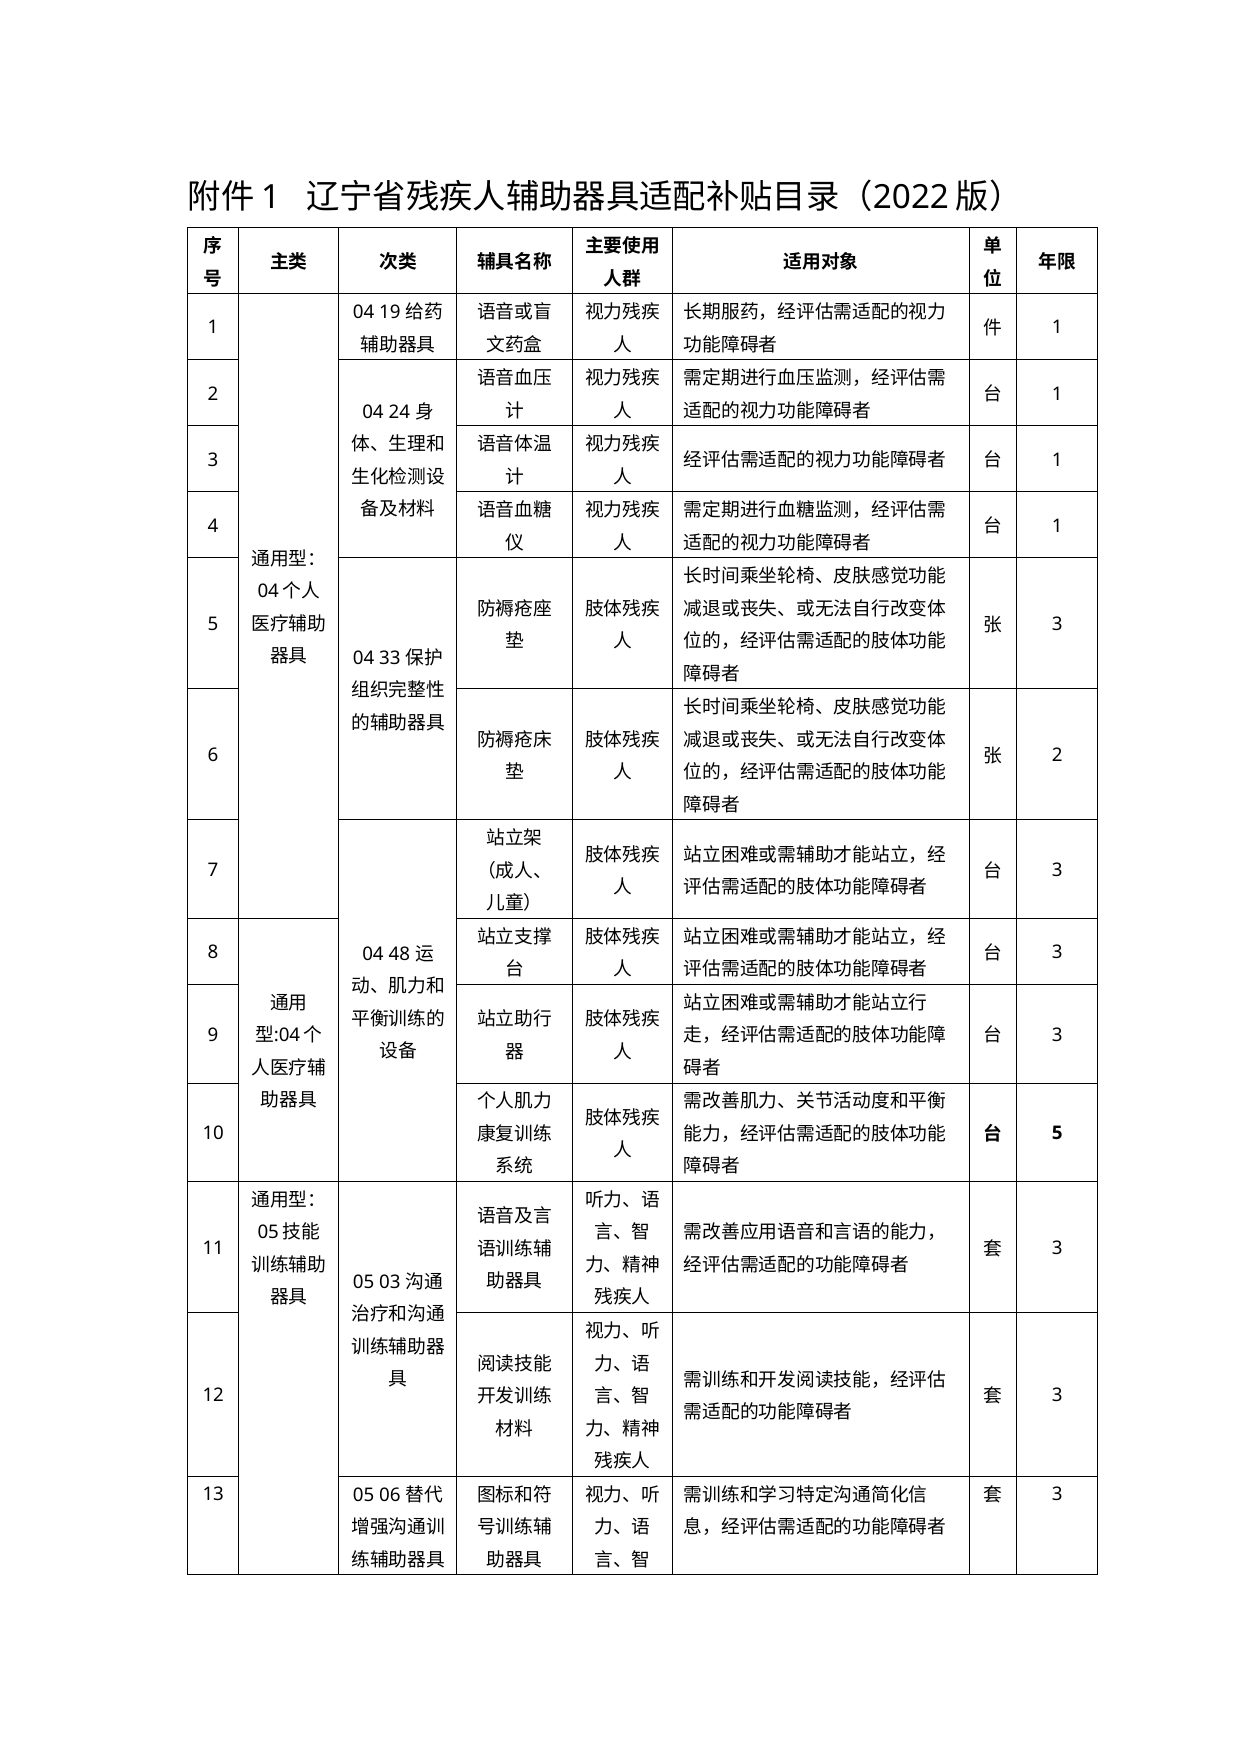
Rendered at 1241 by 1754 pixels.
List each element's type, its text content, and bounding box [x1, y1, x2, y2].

table_cell 3 [1017, 1313, 1097, 1476]
table_header 单位 [970, 228, 1016, 293]
table_cell 台 [970, 1084, 1016, 1181]
table_cell 3 [1017, 919, 1097, 984]
table_cell 视力、听力、语言、智力、精神残疾人 [573, 1313, 672, 1476]
table_cell 1 [1017, 426, 1097, 491]
table_header 次类 [339, 228, 456, 293]
table_cell 13 [188, 1477, 238, 1574]
table_cell 肢体残疾人 [573, 820, 672, 918]
table_cell 肢体残疾人 [573, 689, 672, 819]
table_cell 1 [1017, 294, 1097, 359]
table_cell 通用型：05技能训练辅助器具 [239, 1182, 338, 1574]
table_cell 肢体残疾人 [573, 919, 672, 984]
table_cell 肢体残疾人 [573, 558, 672, 688]
table_cell 05 06 替代增强沟通训练辅助器具 [339, 1477, 456, 1574]
table_cell 听力、语言、智力、精神残疾人 [573, 1182, 672, 1312]
table_cell 视力残疾人 [573, 426, 672, 491]
table_header 主要使用人群 [573, 228, 672, 293]
text 附件1 辽宁省残疾人辅助器具适配补贴目录（2022版） [187, 162, 1053, 227]
table_cell 站立架（成人、儿童） [457, 820, 572, 918]
table_cell 台 [970, 919, 1016, 984]
table_cell 肢体残疾人 [573, 1084, 672, 1181]
table_header 年限 [1017, 228, 1097, 293]
table_cell 长时间乘坐轮椅、皮肤感觉功能减退或丧失、或无法自行改变体位的，经评估需适配的肢体功能障碍者 [673, 689, 969, 819]
table_cell 语音或盲文药盒 [457, 294, 572, 359]
table_cell 台 [970, 985, 1016, 1082]
table_cell 长时间乘坐轮椅、皮肤感觉功能减退或丧失、或无法自行改变体位的，经评估需适配的肢体功能障碍者 [673, 558, 969, 688]
table_cell 2 [188, 360, 238, 425]
table_cell 阅读技能开发训练材料 [457, 1313, 572, 1476]
table_cell 站立困难或需辅助才能站立，经评估需适配的肢体功能障碍者 [673, 919, 969, 984]
table_cell 04 48 运动、肌力和平衡训练的设备 [339, 820, 456, 1181]
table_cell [673, 1477, 969, 1574]
table_cell 7 [188, 820, 238, 918]
table_cell 11 [188, 1182, 238, 1312]
table_cell 站立困难或需辅助才能站立行走，经评估需适配的肢体功能障碍者 [673, 985, 969, 1082]
table_cell 经评估需适配的视力功能障碍者 [673, 426, 969, 491]
table_header 主类 [239, 228, 338, 293]
table_cell 防褥疮座垫 [457, 558, 572, 688]
table_cell 防褥疮床垫 [457, 689, 572, 819]
table_cell 长期服药，经评估需适配的视力功能障碍者 [673, 294, 969, 359]
table_cell 1 [1017, 492, 1097, 557]
table_cell 站立支撑台 [457, 919, 572, 984]
table_cell 台 [970, 360, 1016, 425]
table_cell 5 [1017, 1084, 1097, 1181]
table_cell 04 24 身体、生理和生化检测设备及材料 [339, 360, 456, 557]
table_cell 台 [970, 426, 1016, 491]
table_cell 个人肌力康复训练系统 [457, 1084, 572, 1181]
table_header 适用对象 [673, 228, 969, 293]
table_cell 视力残疾人 [573, 294, 672, 359]
table_cell 站立困难或需辅助才能站立，经评估需适配的肢体功能障碍者 [673, 820, 969, 918]
table_cell 视力、听力、语言、智力、精神残疾人 [573, 1477, 672, 1574]
table_cell 1 [1017, 360, 1097, 425]
table_cell 04 19 给药辅助器具 [339, 294, 456, 359]
table_cell 张 [970, 689, 1016, 819]
table_header 序号 [188, 228, 238, 293]
table_cell 需改善肌力、关节活动度和平衡能力，经评估需适配的肢体功能障碍者 [673, 1084, 969, 1181]
table_cell 9 [188, 985, 238, 1082]
table_cell 需训练和开发阅读技能，经评估需适配的功能障碍者 [673, 1313, 969, 1476]
table_cell 6 [188, 689, 238, 819]
table_cell 套 [970, 1182, 1016, 1312]
table_cell 4 [188, 492, 238, 557]
table_cell 通用型：04个人医疗辅助器具 [239, 294, 338, 918]
table_cell 需改善应用语音和言语的能力，经评估需适配的功能障碍者 [673, 1182, 969, 1312]
table_cell 3 [1017, 1477, 1097, 1574]
table_cell 站立助行器 [457, 985, 572, 1082]
table_cell 语音及言语训练辅助器具 [457, 1182, 572, 1312]
table_cell 3 [188, 426, 238, 491]
table_cell 05 03 沟通治疗和沟通训练辅助器具 [339, 1182, 456, 1476]
table_cell 2 [1017, 689, 1097, 819]
table_header 辅具名称 [457, 228, 572, 293]
table_cell 语音血糖仪 [457, 492, 572, 557]
table_cell 3 [1017, 1182, 1097, 1312]
table_cell 图标和符号训练辅助器具 [457, 1477, 572, 1574]
table_cell 视力残疾人 [573, 360, 672, 425]
table_cell 件 [970, 294, 1016, 359]
table_cell 台 [970, 492, 1016, 557]
table_cell 语音血压计 [457, 360, 572, 425]
table_cell 04 33 保护组织完整性的辅助器具 [339, 558, 456, 819]
table_cell 台 [970, 820, 1016, 918]
table_cell 张 [970, 558, 1016, 688]
table_cell 5 [188, 558, 238, 688]
table_cell 12 [188, 1313, 238, 1476]
table_cell 套 [970, 1313, 1016, 1476]
table_cell 3 [1017, 820, 1097, 918]
table_cell 通用型:04个人医疗辅助器具 [239, 919, 338, 1181]
table_cell 8 [188, 919, 238, 984]
table_cell 3 [1017, 558, 1097, 688]
table_cell 1 [188, 294, 238, 359]
table_cell 10 [188, 1084, 238, 1181]
table_cell 需定期进行血糖监测，经评估需适配的视力功能障碍者 [673, 492, 969, 557]
table_cell 需定期进行血压监测，经评估需适配的视力功能障碍者 [673, 360, 969, 425]
table_cell 肢体残疾人 [573, 985, 672, 1082]
table_cell 3 [1017, 985, 1097, 1082]
table_cell 视力残疾人 [573, 492, 672, 557]
table_cell 套 [970, 1477, 1016, 1574]
table_cell 语音体温计 [457, 426, 572, 491]
